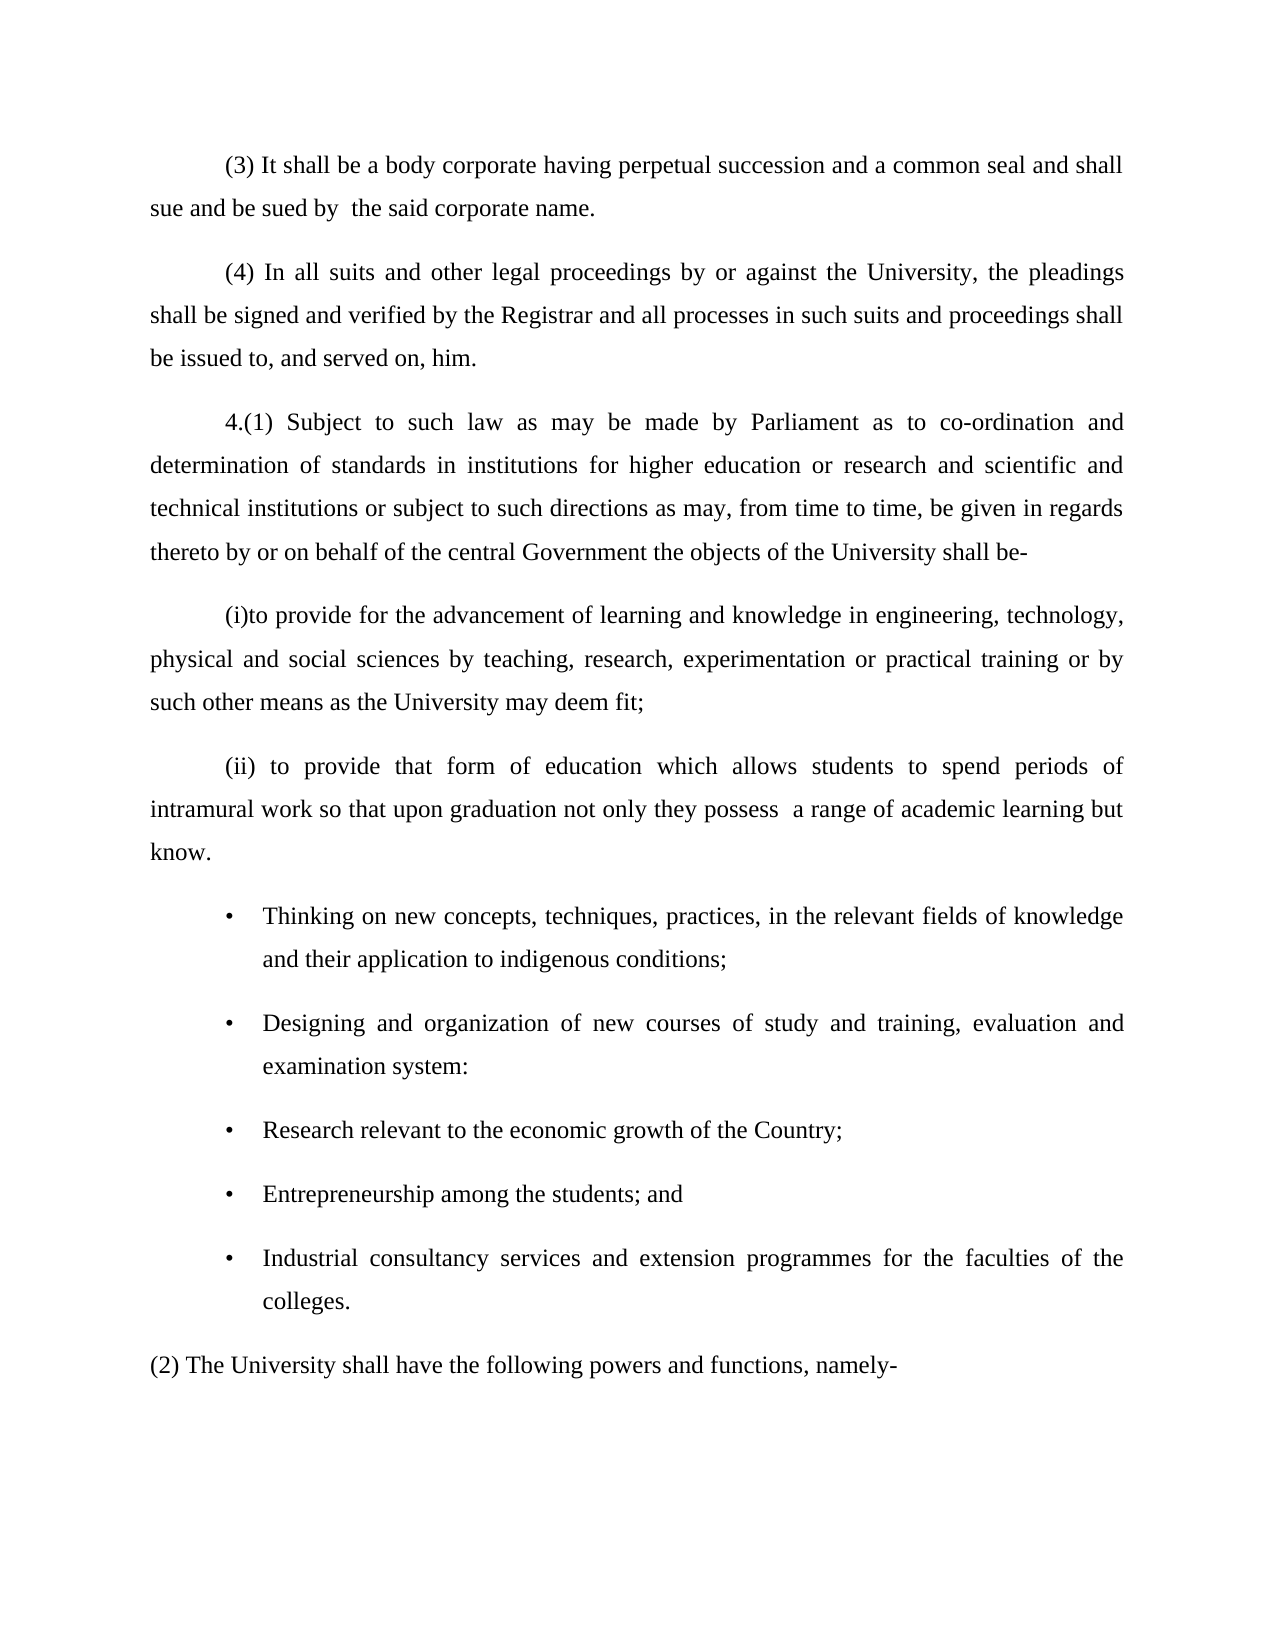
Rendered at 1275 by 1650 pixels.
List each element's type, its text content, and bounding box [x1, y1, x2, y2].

list Industrial consultancy services and extension programmes for the faculties of the colleges. [225, 1243, 1125, 1315]
list Thinking on new concepts, techniques, practices, in the relevant fields of knowledge and their application to indigenous conditions; [225, 901, 1125, 973]
list Entrepreneurship among the students; and [225, 1179, 1125, 1208]
list Research relevant to the economic growth of the Country; [225, 1115, 1125, 1144]
text (2) The University shall have the following powers and functions, namely- [150, 1350, 1125, 1379]
text (3) It shall be a body corporate having perpetual succession and a common seal and shall sue and be sued by the said corporate name. [150, 150, 1125, 222]
list Designing and organization of new courses of study and training, evaluation and examination system: [225, 1008, 1125, 1080]
text 4.(1) Subject to such law as may be made by Parliament as to co-ordination and determination of standards in institutions for higher education or research and scientific and technical institutions or subject to such directions as may, from time to time, be given in regards thereto by or on behalf of the central Government the objects of the University shall be- [150, 407, 1125, 565]
text (4) In all suits and other legal proceedings by or against the University, the pleadings shall be signed and verified by the Registrar and all processes in such suits and proceedings shall be issued to, and served on, him. [150, 257, 1125, 372]
text (ii) to provide that form of education which allows students to spend periods of intramural work so that upon graduation not only they possess a range of academic learning but know. [150, 751, 1125, 866]
text (i)to provide for the advancement of learning and knowledge in engineering, technology, physical and social sciences by teaching, research, experimentation or practical training or by such other means as the University may deem fit; [150, 601, 1125, 716]
